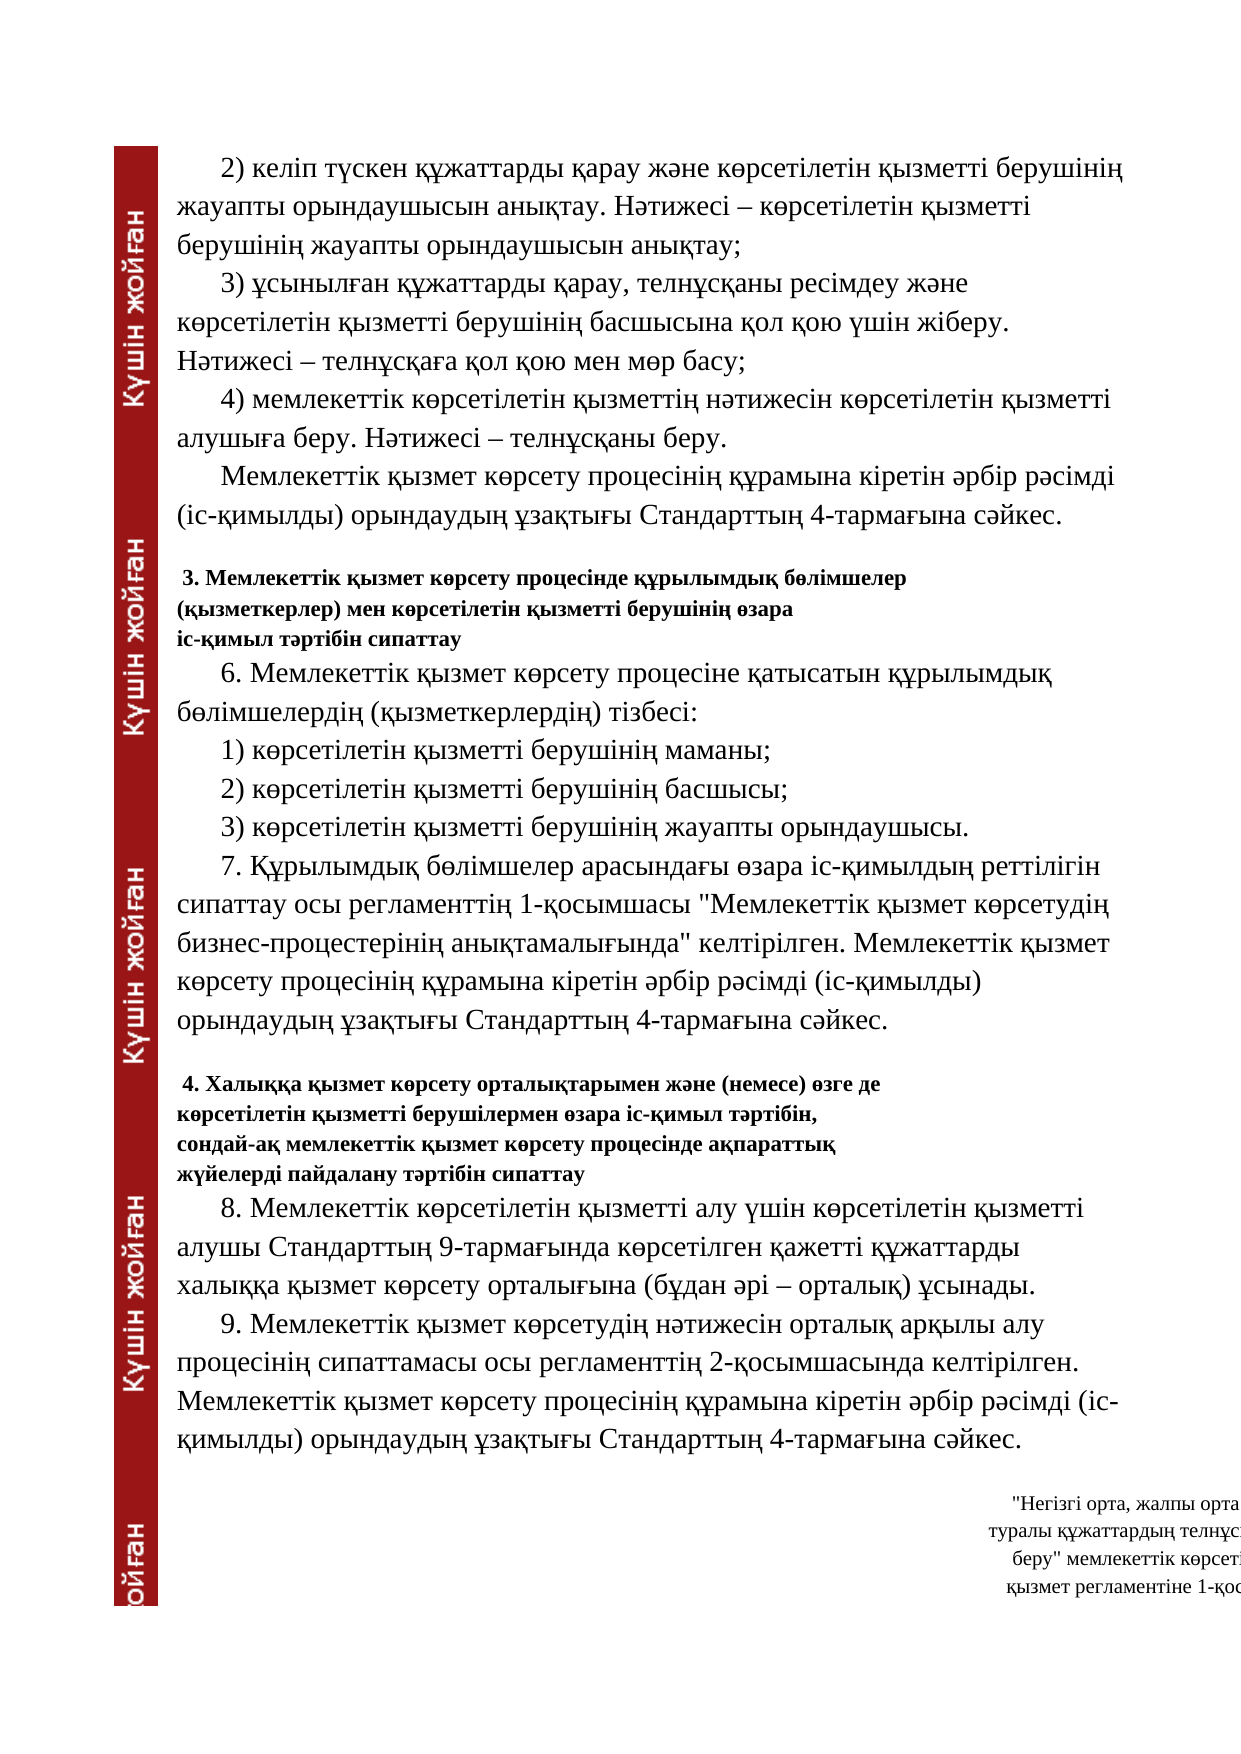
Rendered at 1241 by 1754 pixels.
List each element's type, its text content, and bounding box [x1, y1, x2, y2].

picture [114, 651, 158, 655]
picture [114, 1485, 158, 1489]
table_header "Негізгі орта, жалпы орта білім туралы құжаттардың телнұсқаларын беру" мемлекеттік көрсетілетін қызмет регламентіне 1-қосымша [912, 1489, 1240, 1603]
table_header [101, 1489, 912, 1603]
text 6. Мемлекеттік қызмет көрсету процесіне қатысатын құрылымдық бөлімшелердің (қызметкерлердің) тізбесі: 1) көрсетілетін қызметті берушінің маманы; 2) көрсетілетін қызметті берушінің басшысы; 3) көрсетілетін қызметті берушінің жауапты орындаушысы. 7. Құрылымдық бөлімшелер арасындағы өзара іс-қимылдың реттілігін сипаттау осы регламенттің 1-қосымшасы "Мемлекеттік қызмет көрсетудің бизнес-процестерінің анықтамалығында" келтірілген. Мемлекеттік қызмет көрсету процесінің құрамына кіретін әрбір рәсімді (іс-қимылды) орындаудың ұзақтығы Стандарттың 4-тармағына сәйкес. [112, 655, 1128, 1066]
text 4. Халыққа қызмет көрсету орталықтарымен және (немесе) өзге де көрсетілетін қызметті берушілермен өзара іс-қимыл тәртібін, сондай-ақ мемлекеттік қызмет көрсету процесінде ақпараттық жүйелерді пайдалану тәртібін сипаттау [112, 1069, 1128, 1187]
text 3. Мемлекеттік қызмет көрсету процесінде құрылымдық бөлімшелер (қызметкерлер) мен көрсетілетін қызметті берушінің өзара іс-қимыл тәртібін сипаттау [112, 564, 1128, 651]
picture [114, 146, 158, 150]
text 8. Мемлекеттік көрсетілетін қызметті алу үшін көрсетілетін қызметті алушы Стандарттың 9-тармағында көрсетілген қажетті құжаттарды халыққа қызмет көрсету орталығына (бұдан әрі – орталық) ұсынады. 9. Мемлекеттік қызмет көрсетудің нәтижесін орталық арқылы алу процесінің сипаттамасы осы регламенттің 2-қосымшасында келтірілген. Мемлекеттік қызмет көрсету процесінің құрамына кіретін әрбір рәсімді (іс-қимылды) орындаудың ұзақтығы Стандарттың 4-тармағына сәйкес. [112, 1190, 1128, 1485]
